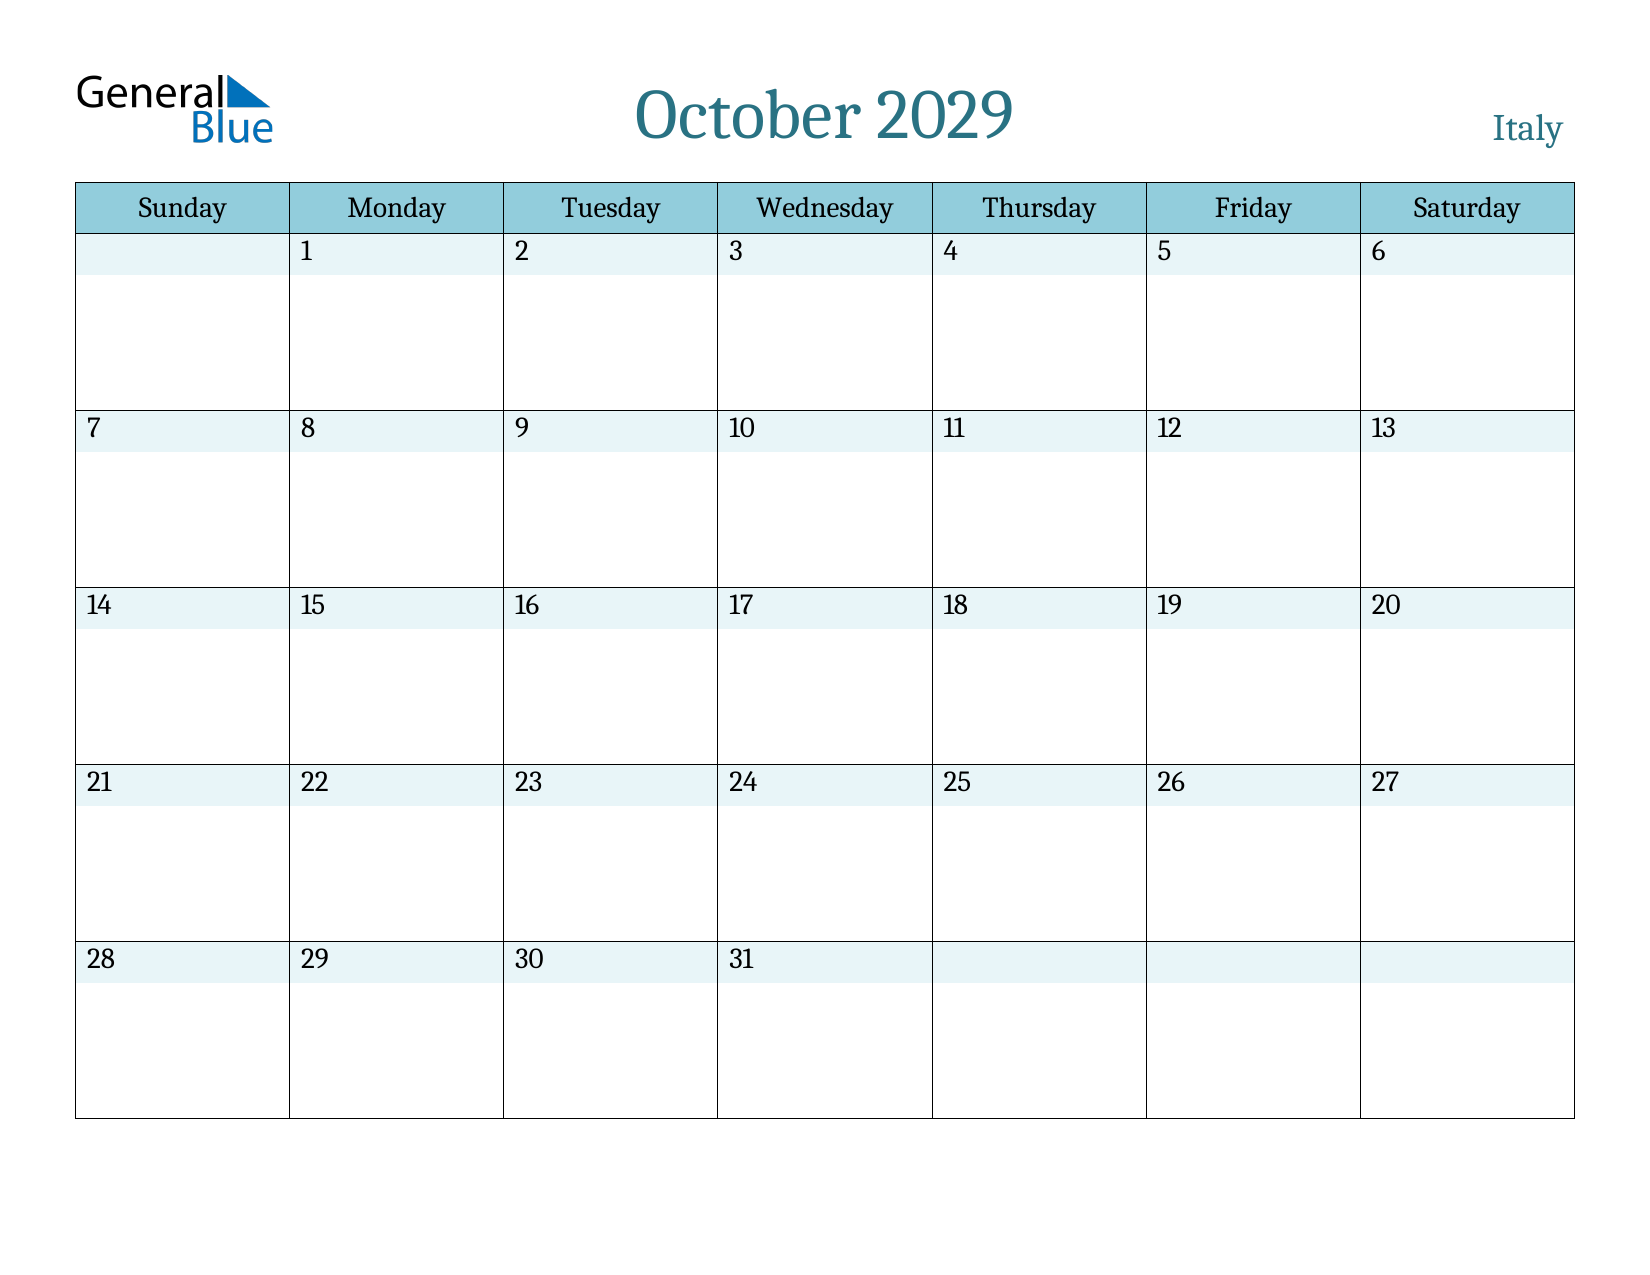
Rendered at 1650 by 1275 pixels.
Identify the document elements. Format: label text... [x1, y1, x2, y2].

table_cell [1147, 942, 1360, 983]
table_header Italy [1146, 75, 1574, 182]
table_cell [1147, 983, 1360, 1118]
table_cell [290, 275, 503, 410]
table_cell 22 [290, 765, 503, 806]
table_cell 15 [290, 588, 503, 629]
table_cell 18 [933, 588, 1146, 629]
table_cell 5 [1147, 234, 1360, 275]
table_cell 9 [504, 411, 717, 452]
table_cell [718, 452, 932, 587]
table_cell [76, 275, 289, 410]
table_cell [718, 983, 932, 1118]
table_cell 28 [76, 942, 289, 983]
table_cell 6 [1361, 234, 1574, 275]
table_cell [290, 452, 503, 587]
table_cell [1147, 275, 1360, 410]
table_cell [76, 452, 289, 587]
table_cell [933, 983, 1146, 1118]
table_cell [933, 806, 1146, 941]
table_cell 10 [718, 411, 932, 452]
table_cell 4 [933, 234, 1146, 275]
table_cell 27 [1361, 765, 1574, 806]
table_cell 17 [718, 588, 932, 629]
table_cell 14 [76, 588, 289, 629]
table_cell [290, 806, 503, 941]
table_cell [1361, 806, 1574, 941]
table_cell [504, 275, 717, 410]
table_cell Saturday [1361, 183, 1574, 233]
table_cell [1361, 275, 1574, 410]
table_cell [504, 452, 717, 587]
table_cell [1361, 983, 1574, 1118]
table_cell [718, 275, 932, 410]
table_header [76, 75, 503, 182]
table_cell [1361, 629, 1574, 764]
table_cell Friday [1147, 183, 1360, 233]
table_cell Thursday [933, 183, 1146, 233]
table_cell [933, 452, 1146, 587]
table_cell [290, 629, 503, 764]
table_cell [76, 629, 289, 764]
table_cell [933, 275, 1146, 410]
table_cell [933, 942, 1146, 983]
table_cell [1361, 942, 1574, 983]
table_cell Wednesday [718, 183, 932, 233]
table_cell 20 [1361, 588, 1574, 629]
table_cell [718, 806, 932, 941]
table_cell [504, 629, 717, 764]
table_cell 23 [504, 765, 717, 806]
table_cell 16 [504, 588, 717, 629]
table_cell [1147, 806, 1360, 941]
table_cell Monday [290, 183, 503, 233]
table_cell 25 [933, 765, 1146, 806]
table_cell [1147, 629, 1360, 764]
table_cell [933, 629, 1146, 764]
table_cell 2 [504, 234, 717, 275]
table_cell 31 [718, 942, 932, 983]
table_header October 2029 [504, 75, 1146, 182]
table_cell [1361, 452, 1574, 587]
table_cell Tuesday [504, 183, 717, 233]
table_cell 21 [76, 765, 289, 806]
table_cell 24 [718, 765, 932, 806]
table_cell 13 [1361, 411, 1574, 452]
table_cell [718, 629, 932, 764]
table_cell 12 [1147, 411, 1360, 452]
table_cell [76, 806, 289, 941]
table_cell 7 [76, 411, 289, 452]
table_cell 26 [1147, 765, 1360, 806]
table_cell [76, 234, 289, 275]
table_cell 1 [290, 234, 503, 275]
table_cell [290, 983, 503, 1118]
table_cell [504, 806, 717, 941]
table_cell 8 [290, 411, 503, 452]
table_cell 11 [933, 411, 1146, 452]
table_cell [504, 983, 717, 1118]
table_cell 30 [504, 942, 717, 983]
table_cell [1147, 452, 1360, 587]
picture [77, 75, 273, 143]
table_cell Sunday [76, 183, 289, 233]
table_cell 3 [718, 234, 932, 275]
table_cell [76, 983, 289, 1118]
table_cell 29 [290, 942, 503, 983]
table_cell 19 [1147, 588, 1360, 629]
